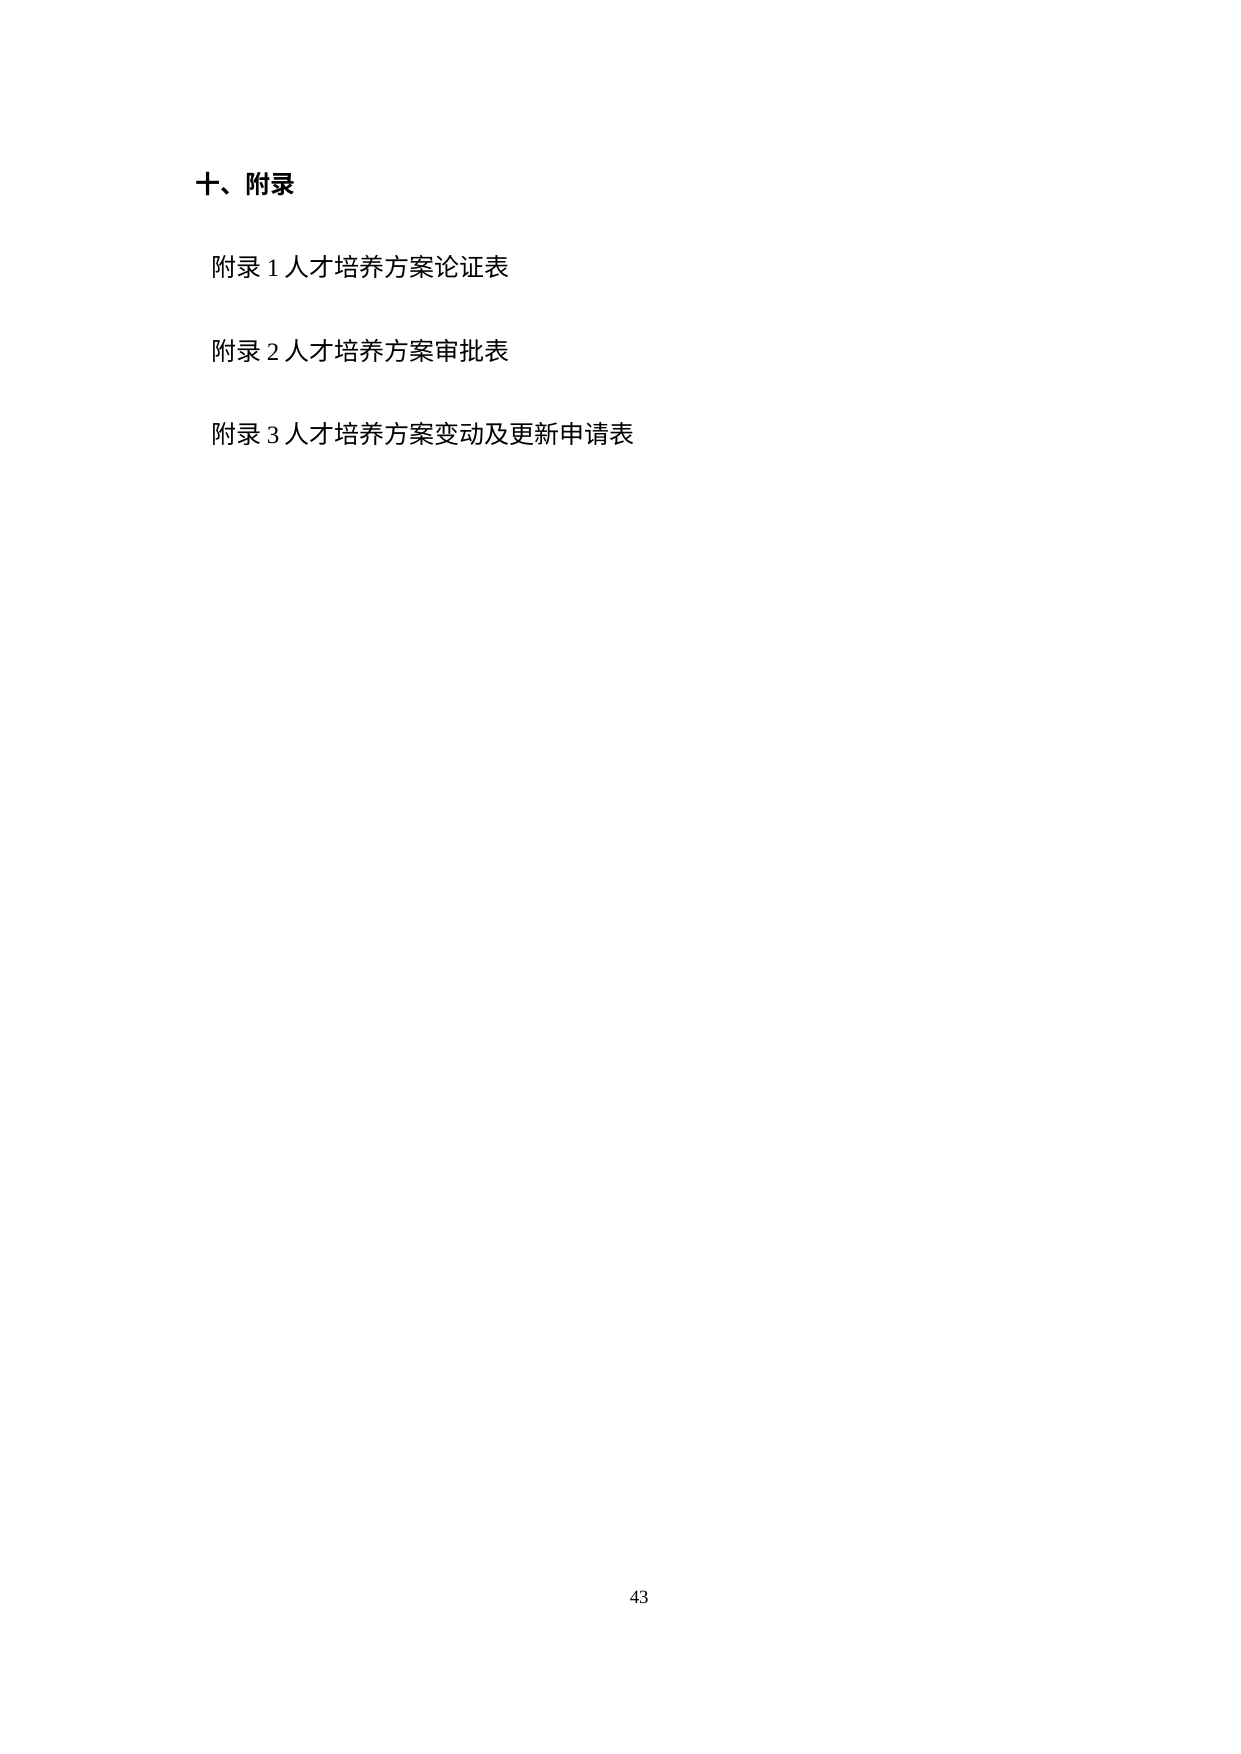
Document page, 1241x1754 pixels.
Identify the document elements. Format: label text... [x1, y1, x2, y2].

text 附录2人才培养方案审批表 [145, 317, 1096, 382]
text 附录1人才培养方案论证表 [145, 233, 1096, 298]
text 附录3人才培养方案变动及更新申请表 [145, 400, 1096, 465]
list 十、附录 [145, 150, 1096, 215]
